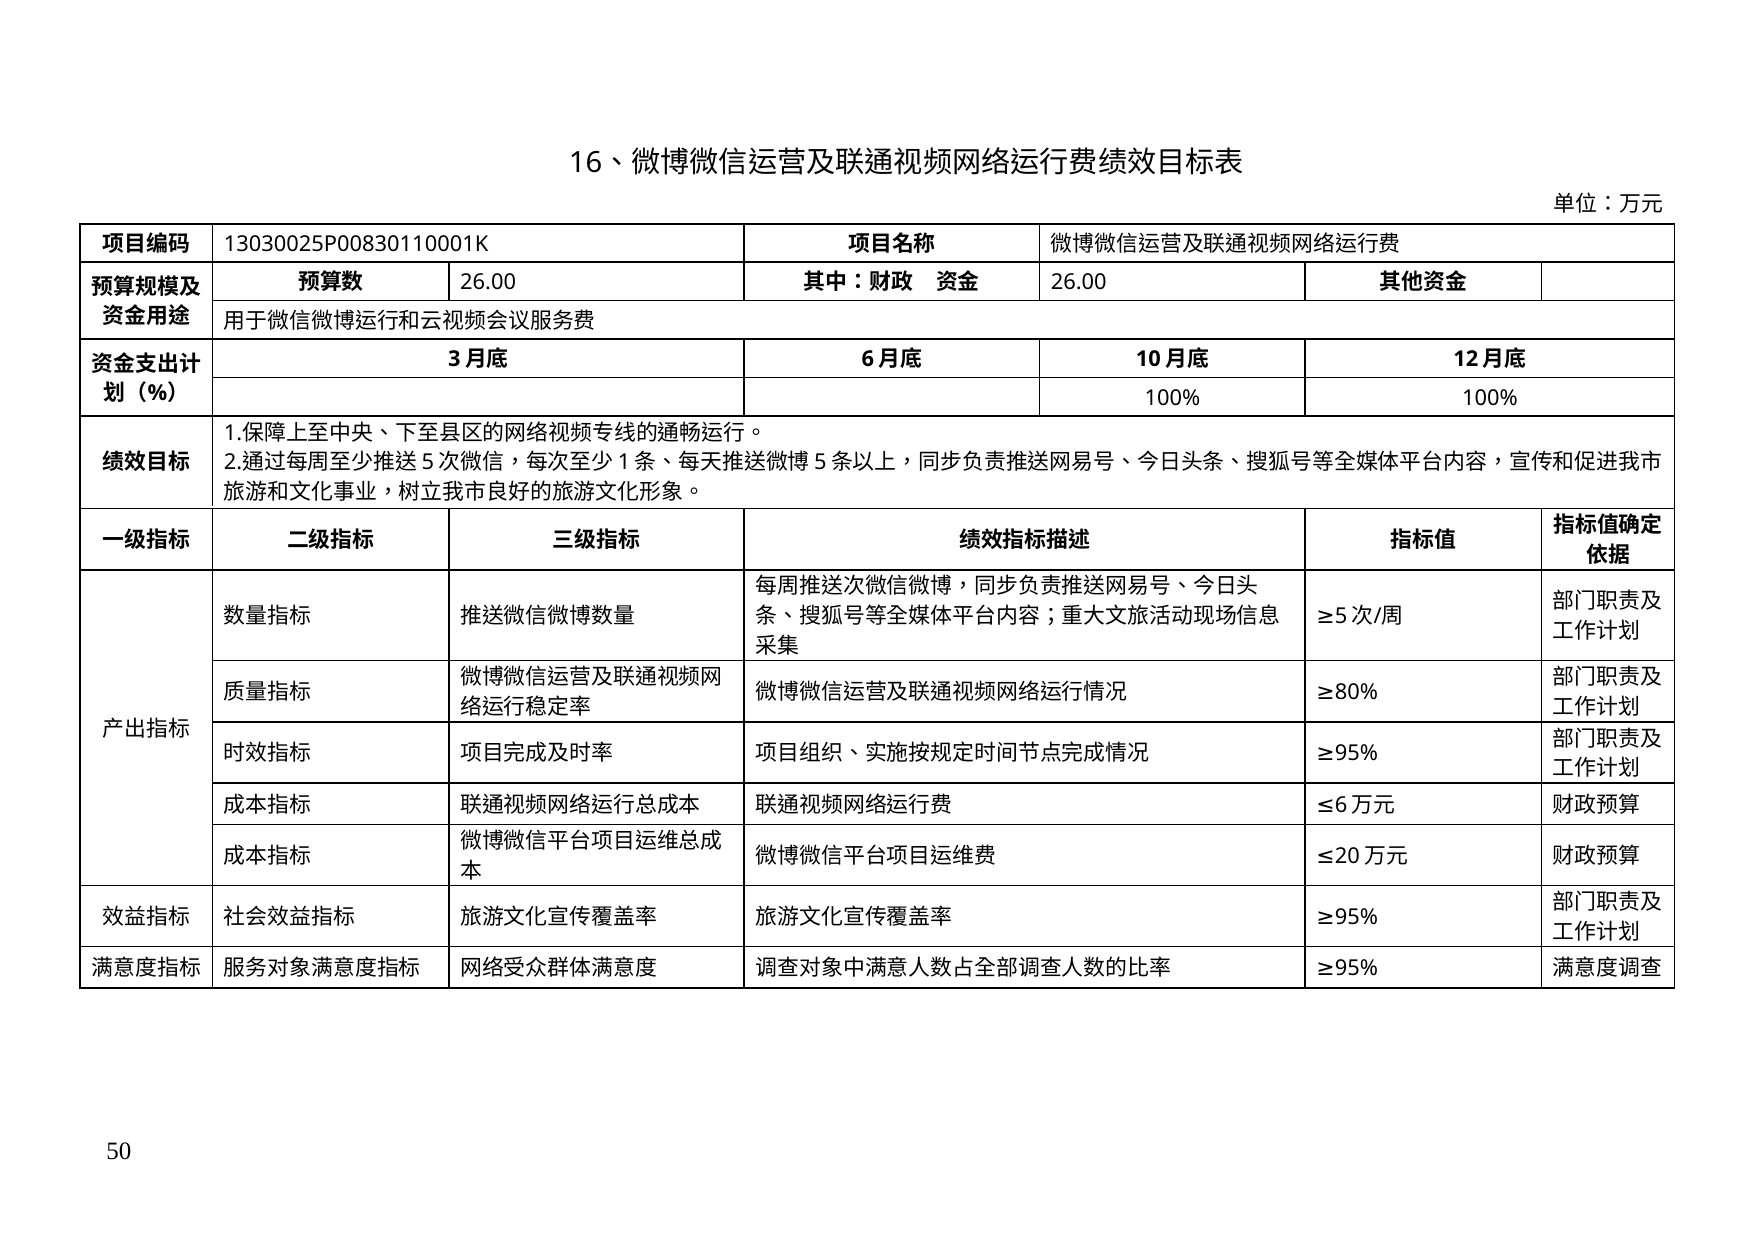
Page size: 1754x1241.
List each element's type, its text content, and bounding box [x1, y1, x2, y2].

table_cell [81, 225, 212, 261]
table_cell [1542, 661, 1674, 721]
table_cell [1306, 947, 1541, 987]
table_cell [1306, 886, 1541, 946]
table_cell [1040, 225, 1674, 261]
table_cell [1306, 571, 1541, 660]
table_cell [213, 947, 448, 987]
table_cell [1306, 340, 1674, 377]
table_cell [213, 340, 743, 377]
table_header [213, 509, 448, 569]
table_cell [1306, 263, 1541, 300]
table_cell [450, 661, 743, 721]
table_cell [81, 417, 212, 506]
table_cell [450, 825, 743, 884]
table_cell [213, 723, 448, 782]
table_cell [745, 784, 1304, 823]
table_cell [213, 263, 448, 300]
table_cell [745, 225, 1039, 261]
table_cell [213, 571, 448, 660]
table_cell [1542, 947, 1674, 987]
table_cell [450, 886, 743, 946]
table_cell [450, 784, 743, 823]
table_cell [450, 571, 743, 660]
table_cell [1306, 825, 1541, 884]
text 16、微博微信运营及联通视频网络运行费绩效目标表 [106, 142, 1648, 181]
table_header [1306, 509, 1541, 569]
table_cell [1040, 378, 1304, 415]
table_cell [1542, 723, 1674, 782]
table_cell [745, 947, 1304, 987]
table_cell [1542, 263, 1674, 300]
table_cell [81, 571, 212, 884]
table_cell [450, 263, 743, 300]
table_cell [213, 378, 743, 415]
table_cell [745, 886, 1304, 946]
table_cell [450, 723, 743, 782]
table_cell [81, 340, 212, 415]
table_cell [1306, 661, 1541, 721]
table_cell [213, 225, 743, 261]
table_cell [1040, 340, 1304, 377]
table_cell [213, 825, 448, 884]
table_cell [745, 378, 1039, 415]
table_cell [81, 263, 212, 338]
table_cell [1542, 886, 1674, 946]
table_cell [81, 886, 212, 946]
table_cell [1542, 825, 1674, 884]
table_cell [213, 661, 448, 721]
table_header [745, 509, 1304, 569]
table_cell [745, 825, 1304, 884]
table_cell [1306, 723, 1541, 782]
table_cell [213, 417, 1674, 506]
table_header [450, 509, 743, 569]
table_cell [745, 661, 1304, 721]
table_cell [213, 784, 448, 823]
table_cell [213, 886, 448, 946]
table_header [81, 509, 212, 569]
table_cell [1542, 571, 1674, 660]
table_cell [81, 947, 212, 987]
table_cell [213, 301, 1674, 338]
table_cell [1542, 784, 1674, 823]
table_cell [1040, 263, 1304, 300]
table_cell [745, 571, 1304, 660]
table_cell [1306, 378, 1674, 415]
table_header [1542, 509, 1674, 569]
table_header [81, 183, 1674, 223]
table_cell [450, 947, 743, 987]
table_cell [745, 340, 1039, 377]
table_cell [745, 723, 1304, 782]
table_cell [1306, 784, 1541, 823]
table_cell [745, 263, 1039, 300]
